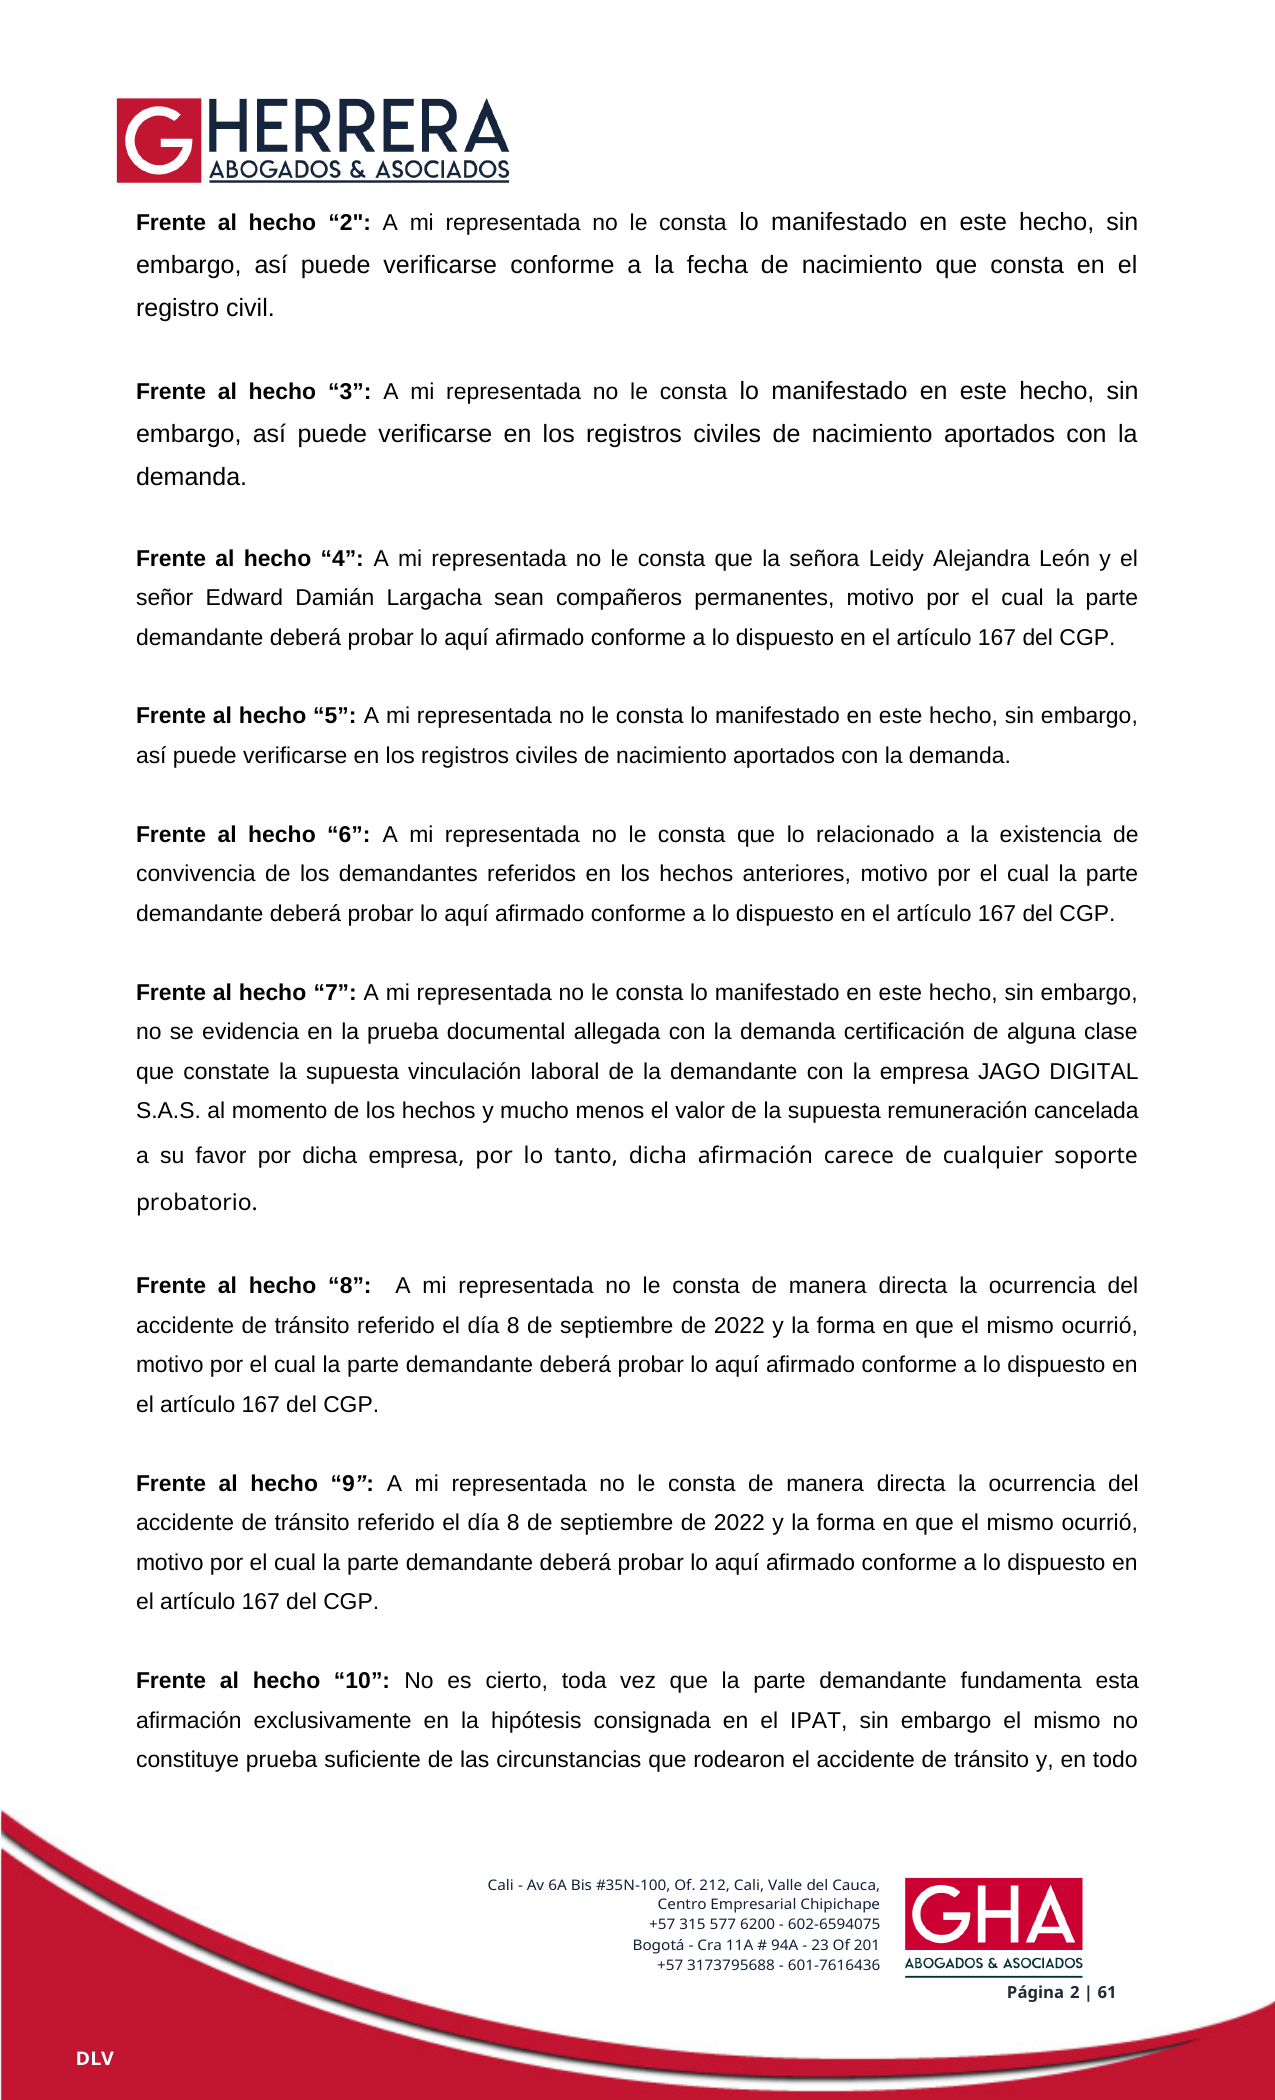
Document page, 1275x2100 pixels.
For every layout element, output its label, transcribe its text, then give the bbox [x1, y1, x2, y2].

text Frente al hecho “2": A mi representada no le consta lo manifestado en este hecho, sin embargo, así puede verificarse conforme a la fecha de nacimiento que consta en el registro civil. [136, 207, 1139, 322]
text Frente al hecho “6”: A mi representada no le consta que lo relacionado a la existencia de convivencia de los demandantes referidos en los hechos anteriores, motivo por el cual la parte demandante deberá probar lo aquí afirmado conforme a lo dispuesto en el artículo 167 del CGP. [136, 821, 1139, 926]
picture [96, 75, 529, 206]
text Frente al hecho “8”: A mi representada no le consta de manera directa la ocurrencia del accidente de tránsito referido el día 8 de septiembre de 2022 y la forma en que el mismo ocurrió, motivo por el cual la parte demandante deberá probar lo aquí afirmado conforme a lo dispuesto en el artículo 167 del CGP. [136, 1272, 1139, 1417]
text Frente al hecho “3”: A mi representada no le consta lo manifestado en este hecho, sin embargo, así puede verificarse en los registros civiles de nacimiento aportados con la demanda. [136, 376, 1139, 491]
text Frente al hecho “9”: A mi representada no le consta de manera directa la ocurrencia del accidente de tránsito referido el día 8 de septiembre de 2022 y la forma en que el mismo ocurrió, motivo por el cual la parte demandante deberá probar lo aquí afirmado conforme a lo dispuesto en el artículo 167 del CGP. [136, 1470, 1139, 1614]
text Frente al hecho “5”: A mi representada no le consta lo manifestado en este hecho, sin embargo, así puede verificarse en los registros civiles de nacimiento aportados con la demanda. [136, 702, 1139, 768]
text Frente al hecho “7”: A mi representada no le consta lo manifestado en este hecho, sin embargo, no se evidencia en la prueba documental allegada con la demanda certificación de alguna clase que constate la supuesta vinculación laboral de la demandante con la empresa JAGO DIGITAL S.A.S. al momento de los hechos y mucho menos el valor de la supuesta remuneración cancelada a su favor por dicha empresa, por lo tanto, dicha afirmación carece de cualquier soporte probatorio. [136, 979, 1139, 1217]
picture [0, 1797, 1275, 2100]
text Frente al hecho “4”: A mi representada no le consta que la señora Leidy Alejandra León y el señor Edward Damián Largacha sean compañeros permanentes, motivo por el cual la parte demandante deberá probar lo aquí afirmado conforme a lo dispuesto en el artículo 167 del CGP. [136, 544, 1139, 650]
